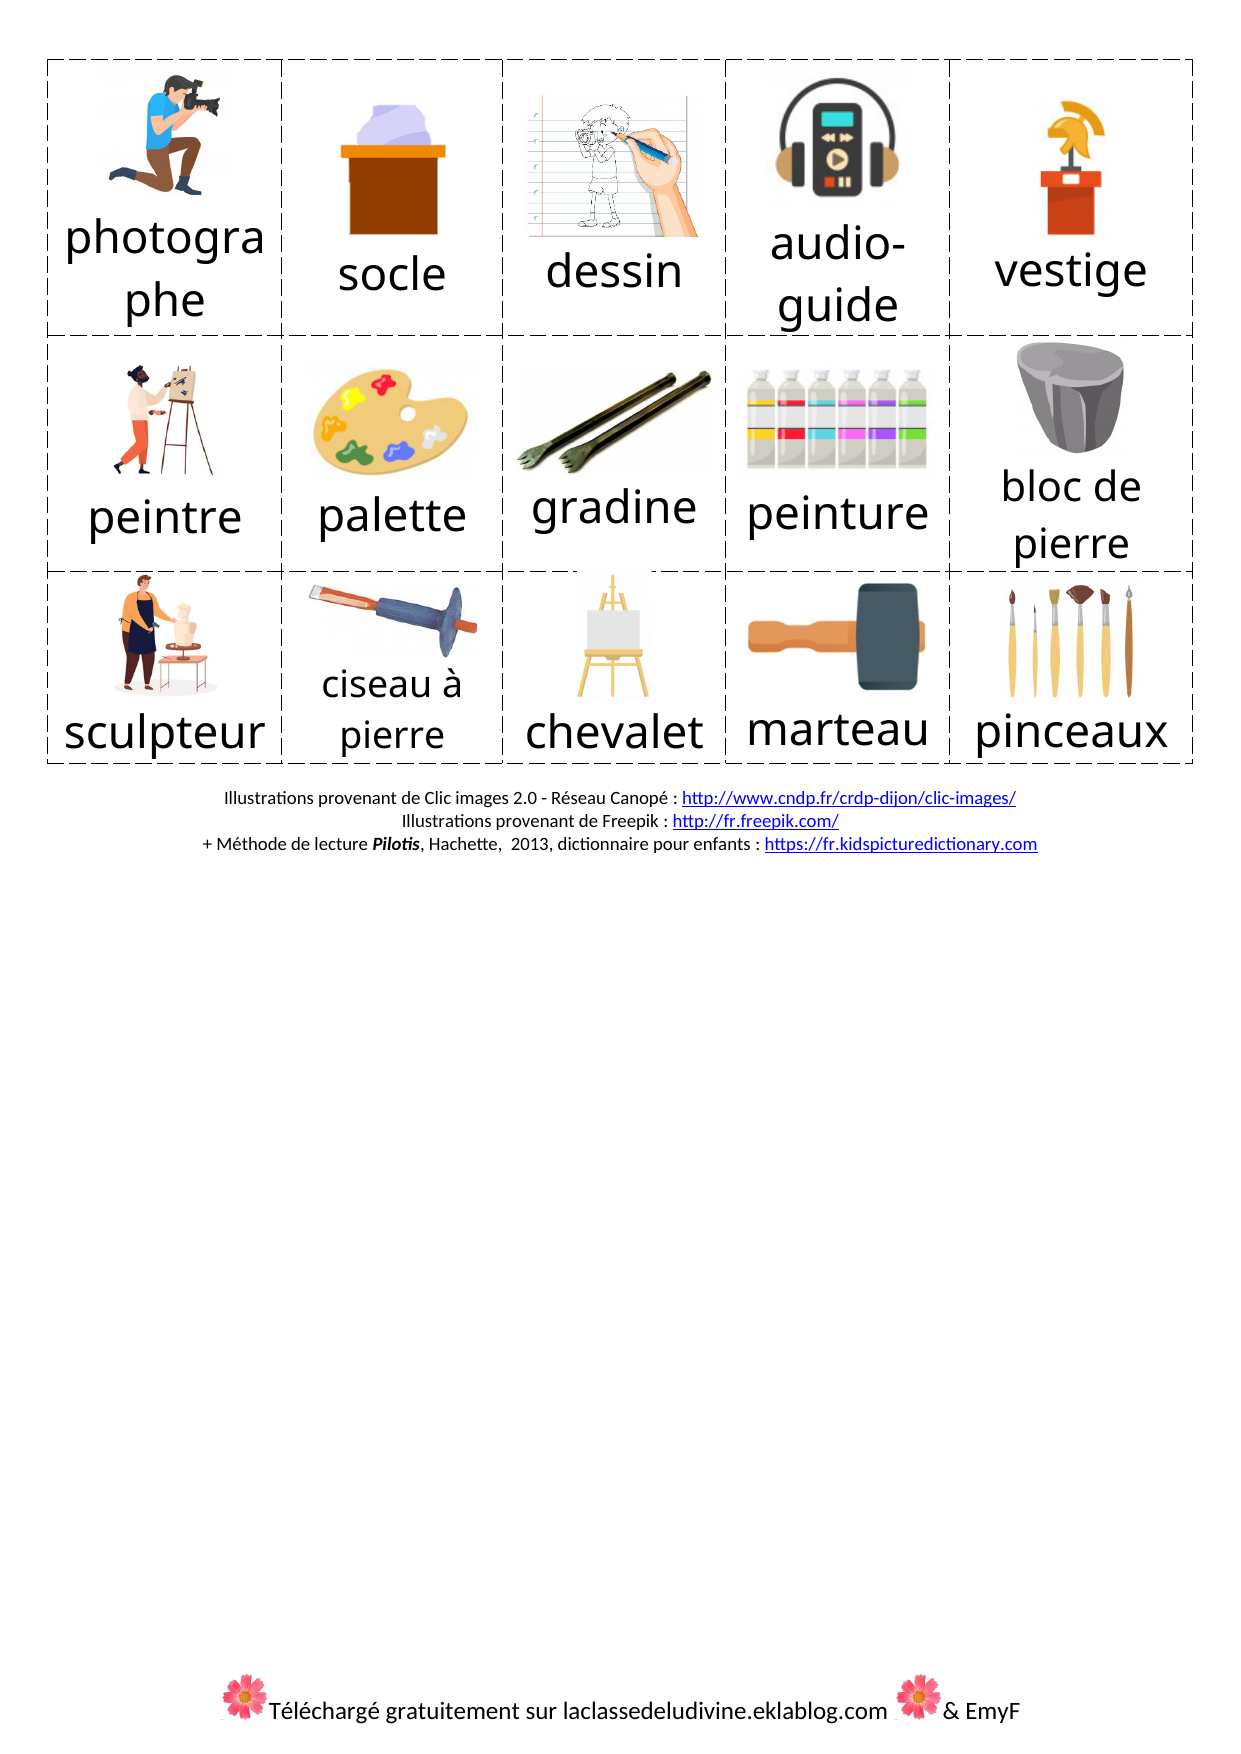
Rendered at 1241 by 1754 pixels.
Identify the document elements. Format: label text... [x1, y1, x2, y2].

table_cell sculpteur [48, 571, 282, 762]
text + Méthode de lecture Pilotis, Hachette, 2013, dictionnaire pour enfants : https://fr.kidspicturedictionary.com [59, 832, 1181, 855]
table_cell peinture [726, 335, 950, 571]
picture [307, 574, 478, 658]
picture [220, 1673, 269, 1720]
picture [1001, 573, 1142, 699]
text Illustrations provenant de Clic images 2.0 - Réseau Canopé : http://www.cndp.fr/crdp-dijon/clic-images/ [59, 786, 1181, 809]
picture [762, 60, 914, 211]
picture [107, 359, 222, 485]
picture [321, 90, 464, 242]
table_cell socle [282, 59, 502, 335]
picture [100, 65, 230, 205]
table_cell ciseau à pierre [282, 571, 502, 762]
picture [112, 572, 217, 700]
picture [576, 571, 652, 701]
table_cell vestige [950, 59, 1192, 335]
picture [894, 1673, 943, 1720]
table_cell dessin [503, 59, 726, 335]
picture [1012, 336, 1130, 458]
table_cell peintre [48, 335, 282, 571]
table_cell bloc de pierre [950, 335, 1192, 571]
table_cell photographe [48, 59, 282, 335]
table_cell marteau [726, 571, 950, 762]
table_cell palette [282, 335, 502, 571]
picture [516, 369, 712, 475]
picture [1029, 95, 1113, 238]
picture [747, 576, 933, 697]
table_cell gradine [503, 335, 726, 571]
picture [525, 93, 704, 239]
text Illustrations provenant de Freepik : http://fr.freepik.com/ [59, 809, 1181, 832]
table_cell pinceaux [950, 571, 1192, 762]
picture [307, 361, 477, 483]
picture [738, 364, 938, 481]
table_cell chevalet [503, 571, 726, 762]
table_cell audio-guide [726, 59, 950, 335]
